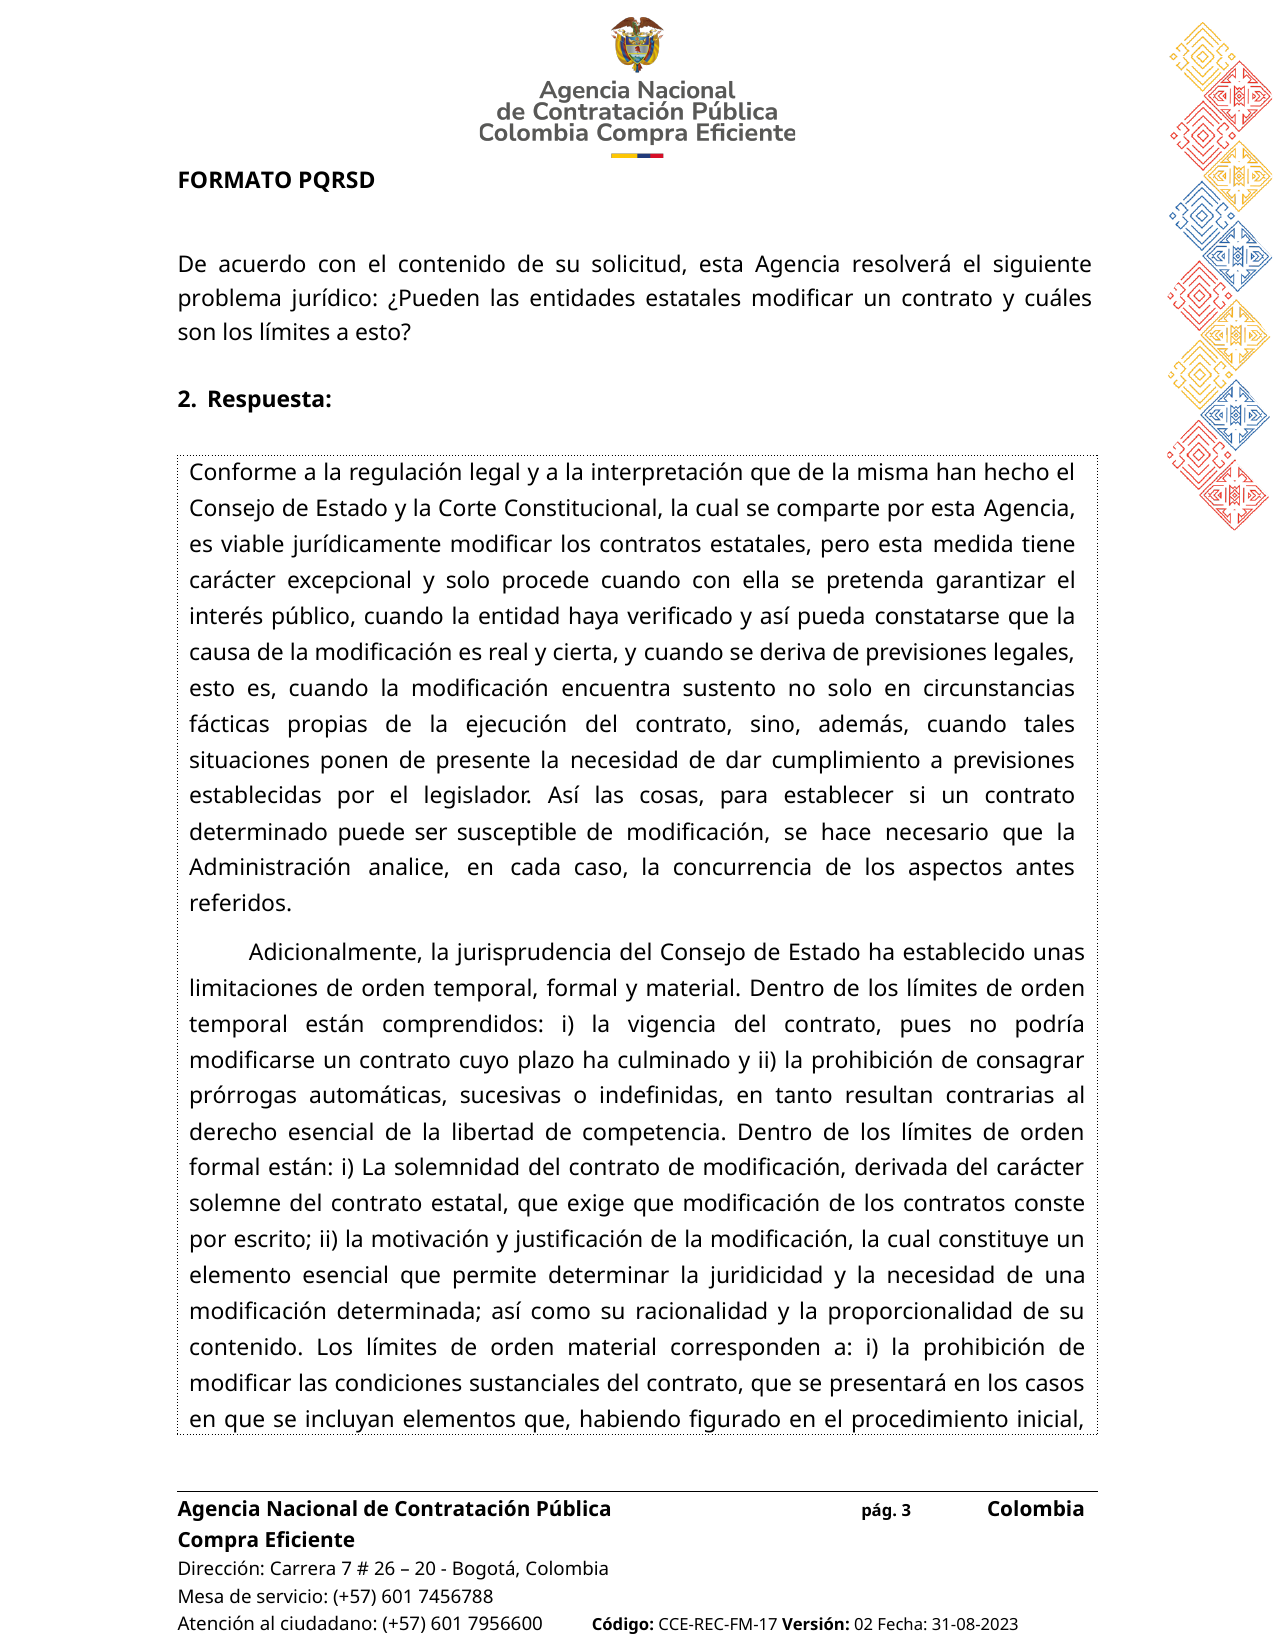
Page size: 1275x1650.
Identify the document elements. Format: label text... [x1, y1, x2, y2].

list Respuesta: [177, 383, 1098, 414]
picture [1165, 22, 1272, 528]
list De acuerdo con el contenido de su solicitud, esta Agencia resolverá el siguiente problema jurídico: ¿Pueden las entidades estatales modificar un contrato y cuáles son los límites a esto? [177, 248, 1093, 347]
picture [479, 17, 796, 158]
